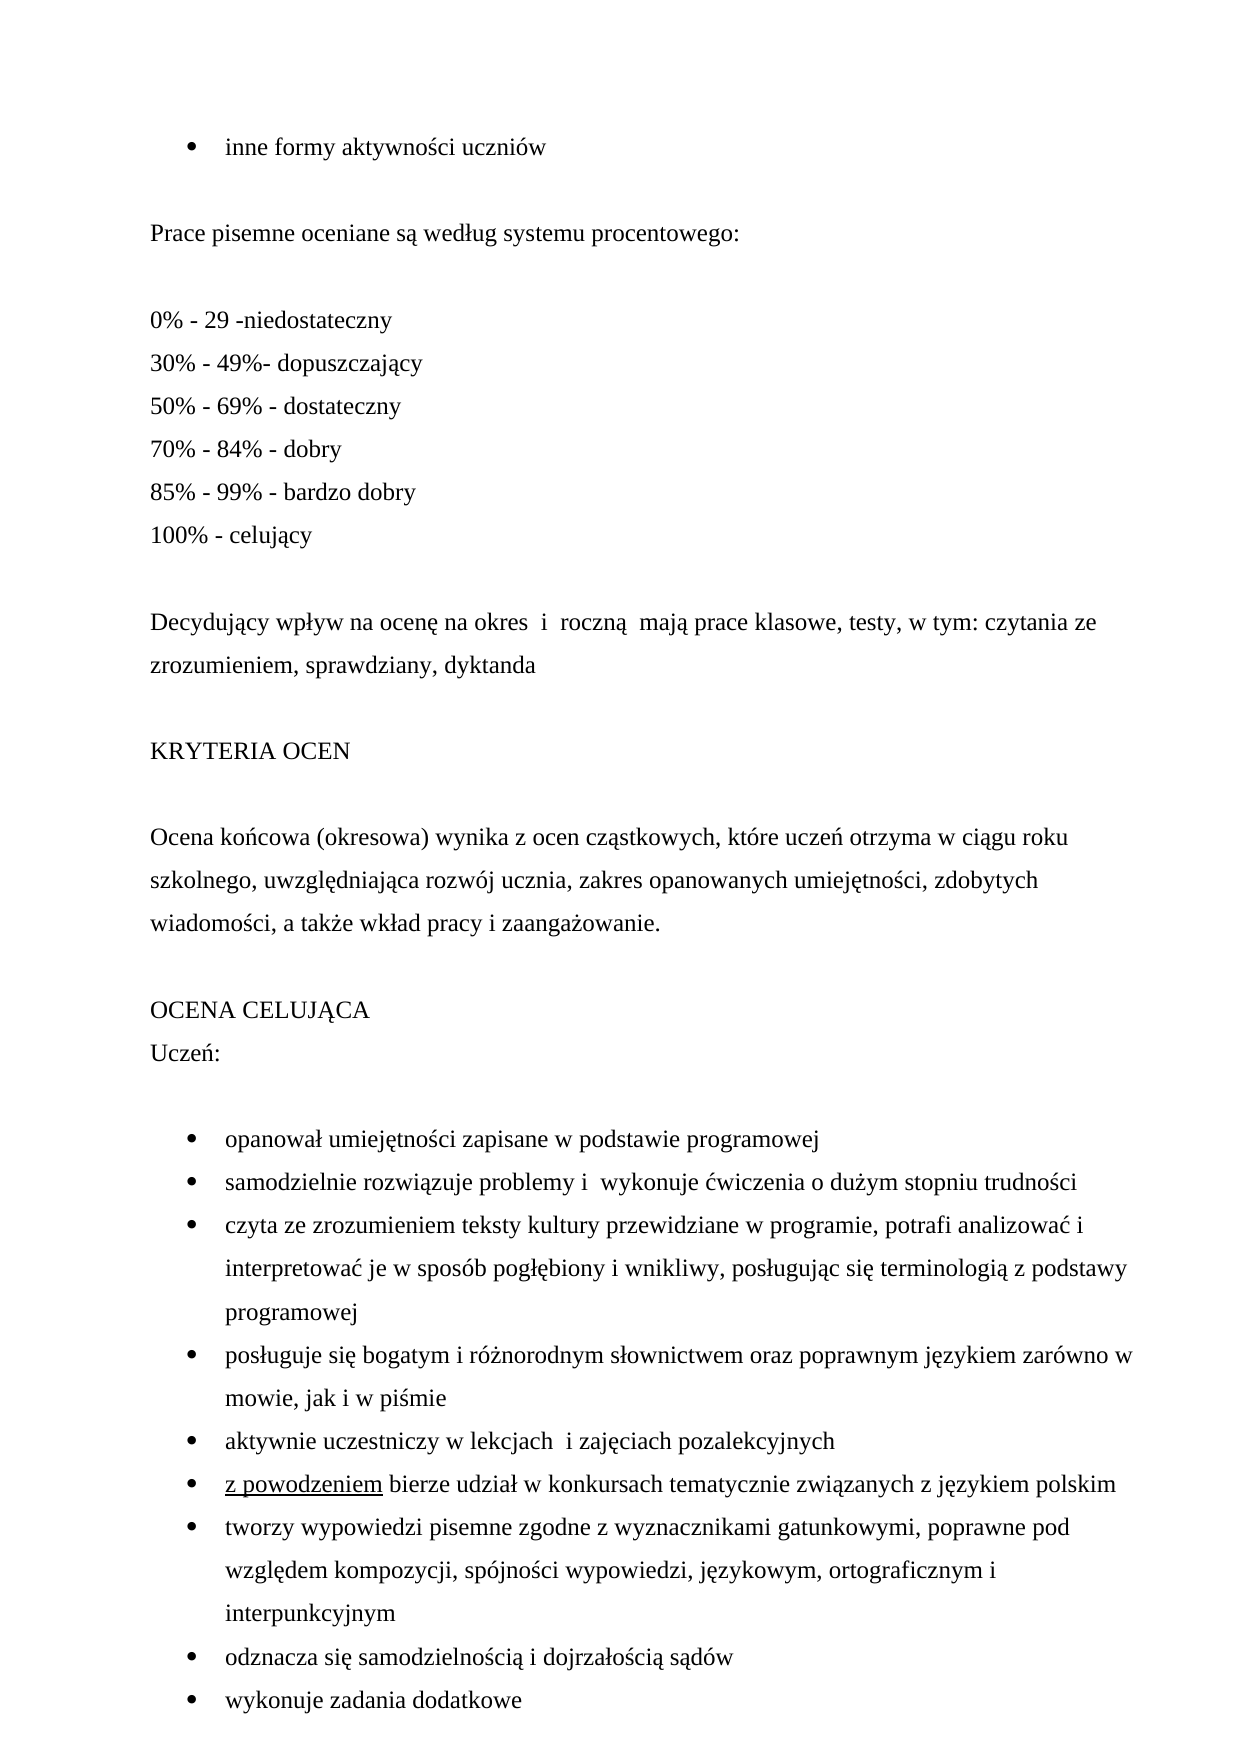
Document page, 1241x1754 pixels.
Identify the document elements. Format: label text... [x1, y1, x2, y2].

list tworzy wypowiedzi pisemne zgodne z wyznacznikami gatunkowymi, poprawne pod względem kompozycji, spójności wypowiedzi, językowym, ortograficznym i interpunkcyjnym [187, 1512, 1154, 1627]
text Decydujący wpływ na ocenę na okres i roczną mają prace klasowe, testy, w tym: czytania ze zrozumieniem, sprawdziany, dyktanda [150, 607, 1154, 678]
text 0% - 29 -niedostateczny [150, 305, 1154, 333]
text 30% - 49%- dopuszczający [150, 348, 1154, 377]
text Ocena końcowa (okresowa) wynika z ocen cząstkowych, które uczeń otrzyma w ciągu roku szkolnego, uwzględniająca rozwój ucznia, zakres opanowanych umiejętności, zdobytych wiadomości, a także wkład pracy i zaangażowanie. [150, 822, 1154, 937]
text 85% - 99% - bardzo dobry [150, 477, 1154, 506]
text 70% - 84% - dobry [150, 434, 1154, 463]
text Prace pisemne oceniane są według systemu procentowego: [150, 218, 1154, 247]
list wykonuje zadania dodatkowe [187, 1685, 1154, 1713]
list samodzielnie rozwiązuje problemy i wykonuje ćwiczenia o dużym stopniu trudności [187, 1167, 1154, 1196]
text OCENA CELUJĄCA [150, 995, 1154, 1023]
list odznacza się samodzielnością i dojrzałością sądów [187, 1642, 1154, 1670]
list posługuje się bogatym i różnorodnym słownictwem oraz poprawnym językiem zarówno w mowie, jak i w piśmie [187, 1340, 1154, 1412]
list z powodzeniem bierze udział w konkursach tematycznie związanych z językiem polskim [187, 1469, 1154, 1498]
text Uczeń: [150, 1038, 1154, 1067]
text KRYTERIA OCEN [150, 736, 1154, 765]
text 50% - 69% - dostateczny [150, 391, 1154, 420]
list inne formy aktywności uczniów [187, 132, 1154, 161]
list opanował umiejętności zapisane w podstawie programowej [187, 1124, 1154, 1153]
list czyta ze zrozumieniem teksty kultury przewidziane w programie, potrafi analizować i interpretować je w sposób pogłębiony i wnikliwy, posługując się terminologią z podstawy programowej [187, 1210, 1154, 1325]
list aktywnie uczestniczy w lekcjach i zajęciach pozalekcyjnych [187, 1426, 1154, 1455]
text 100% - celujący [150, 520, 1154, 549]
